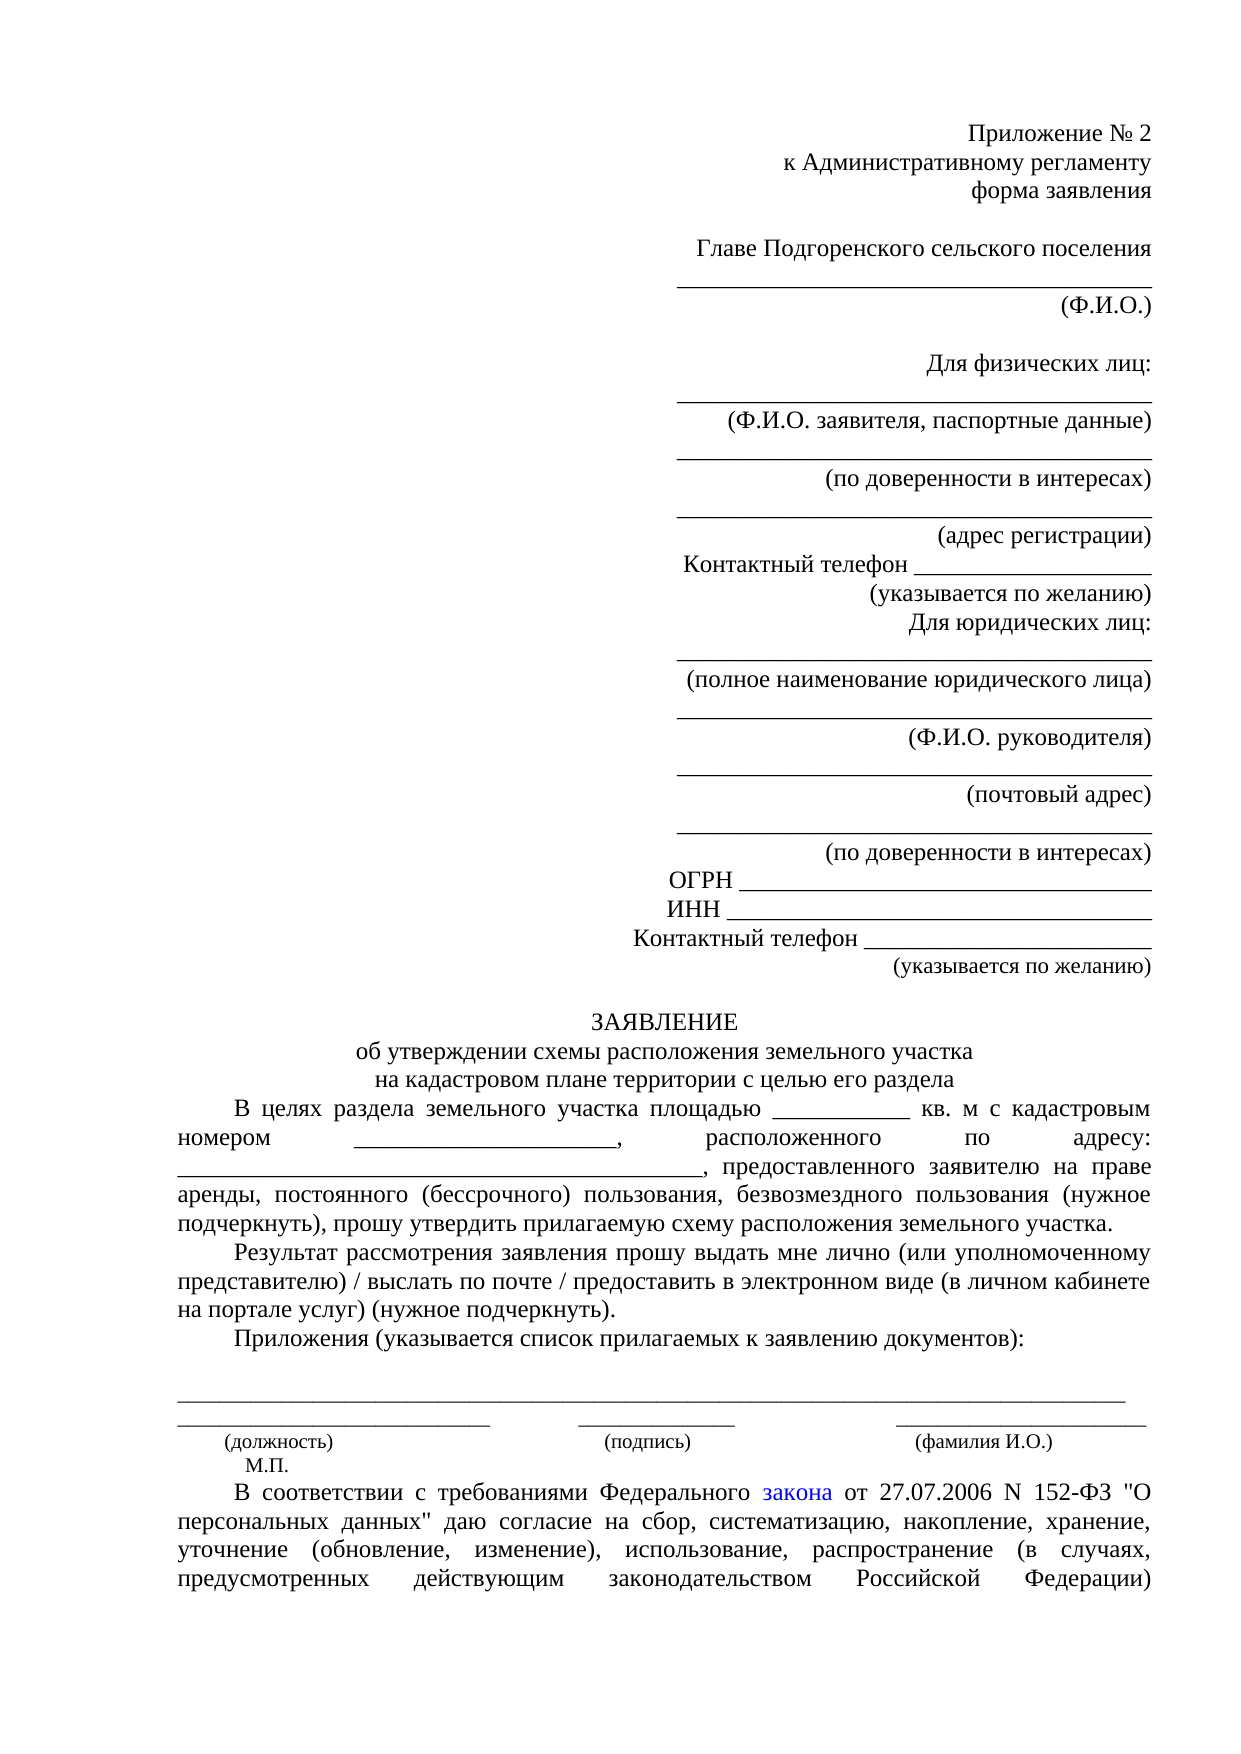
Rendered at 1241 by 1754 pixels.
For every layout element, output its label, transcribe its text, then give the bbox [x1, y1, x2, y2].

text (Ф.И.О. заявителя, паспортные данные) [177, 406, 1152, 434]
text ______________________________________ [177, 636, 1152, 664]
text Приложения (указывается список прилагаемых к заявлению документов): [177, 1323, 1152, 1352]
text ОГРН _________________________________ [177, 866, 1152, 894]
text ЗАЯВЛЕНИЕ [177, 1007, 1152, 1036]
text Контактный телефон _______________________ [177, 923, 1152, 952]
text ______________________________________ [177, 434, 1152, 463]
text Результат рассмотрения заявления прошу выдать мне лично (или уполномоченному представителю) / выслать по почте / предоставить в электронном виде (в личном кабинете на портале услуг) (нужное подчеркнуть). [177, 1237, 1152, 1323]
text Для юридических лиц: [177, 607, 1152, 636]
text Для физических лиц: [177, 348, 1152, 377]
text Контактный телефон ___________________ [177, 549, 1152, 578]
text ______________________________________ [177, 377, 1152, 406]
text (Ф.И.О.) [177, 291, 1152, 319]
text (адрес регистрации) [177, 521, 1152, 549]
text Главе Подгоренского сельского поселения [177, 233, 1152, 262]
text ______________________________________ [177, 693, 1152, 722]
text на кадастровом плане территории с целью его раздела [177, 1064, 1152, 1093]
text Приложение № 2 [177, 118, 1152, 147]
text (по доверенности в интересах) [177, 837, 1152, 866]
text ______________________________________ [177, 751, 1152, 779]
text ______________________________________ [177, 808, 1152, 837]
text М.П. [177, 1453, 1152, 1477]
text (по доверенности в интересах) [177, 463, 1152, 492]
text ______________________________ _______________ ________________________ [177, 1405, 1152, 1429]
text ______________________________________ [177, 492, 1152, 521]
text (указывается по желанию) [177, 952, 1152, 978]
text ______________________________________ [177, 262, 1152, 291]
text (должность) (подпись) (фамилия И.О.) [177, 1429, 1152, 1453]
text форма заявления [177, 176, 1152, 204]
text об утверждении схемы расположения земельного участка [177, 1036, 1152, 1064]
text (полное наименование юридического лица) [177, 664, 1152, 693]
text (почтовый адрес) [177, 779, 1152, 808]
text (Ф.И.О. руководителя) [177, 722, 1152, 751]
text к Административному регламенту [177, 147, 1152, 176]
text ИНН __________________________________ [177, 894, 1152, 923]
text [177, 1477, 1152, 1592]
text (указывается по желанию) [177, 578, 1152, 607]
text В целях раздела земельного участка площадью ___________ кв. м с кадастровым номером _____________________, расположенного по адресу: __________________________________________, предоставленного заявителю на праве аренды, постоянного (бессрочного) пользования, безвозмездного пользования (нужное подчеркнуть), прошу утвердить прилагаемую схему расположения земельного участка. [177, 1093, 1152, 1237]
text ___________________________________________________________________________________________ [177, 1381, 1152, 1405]
